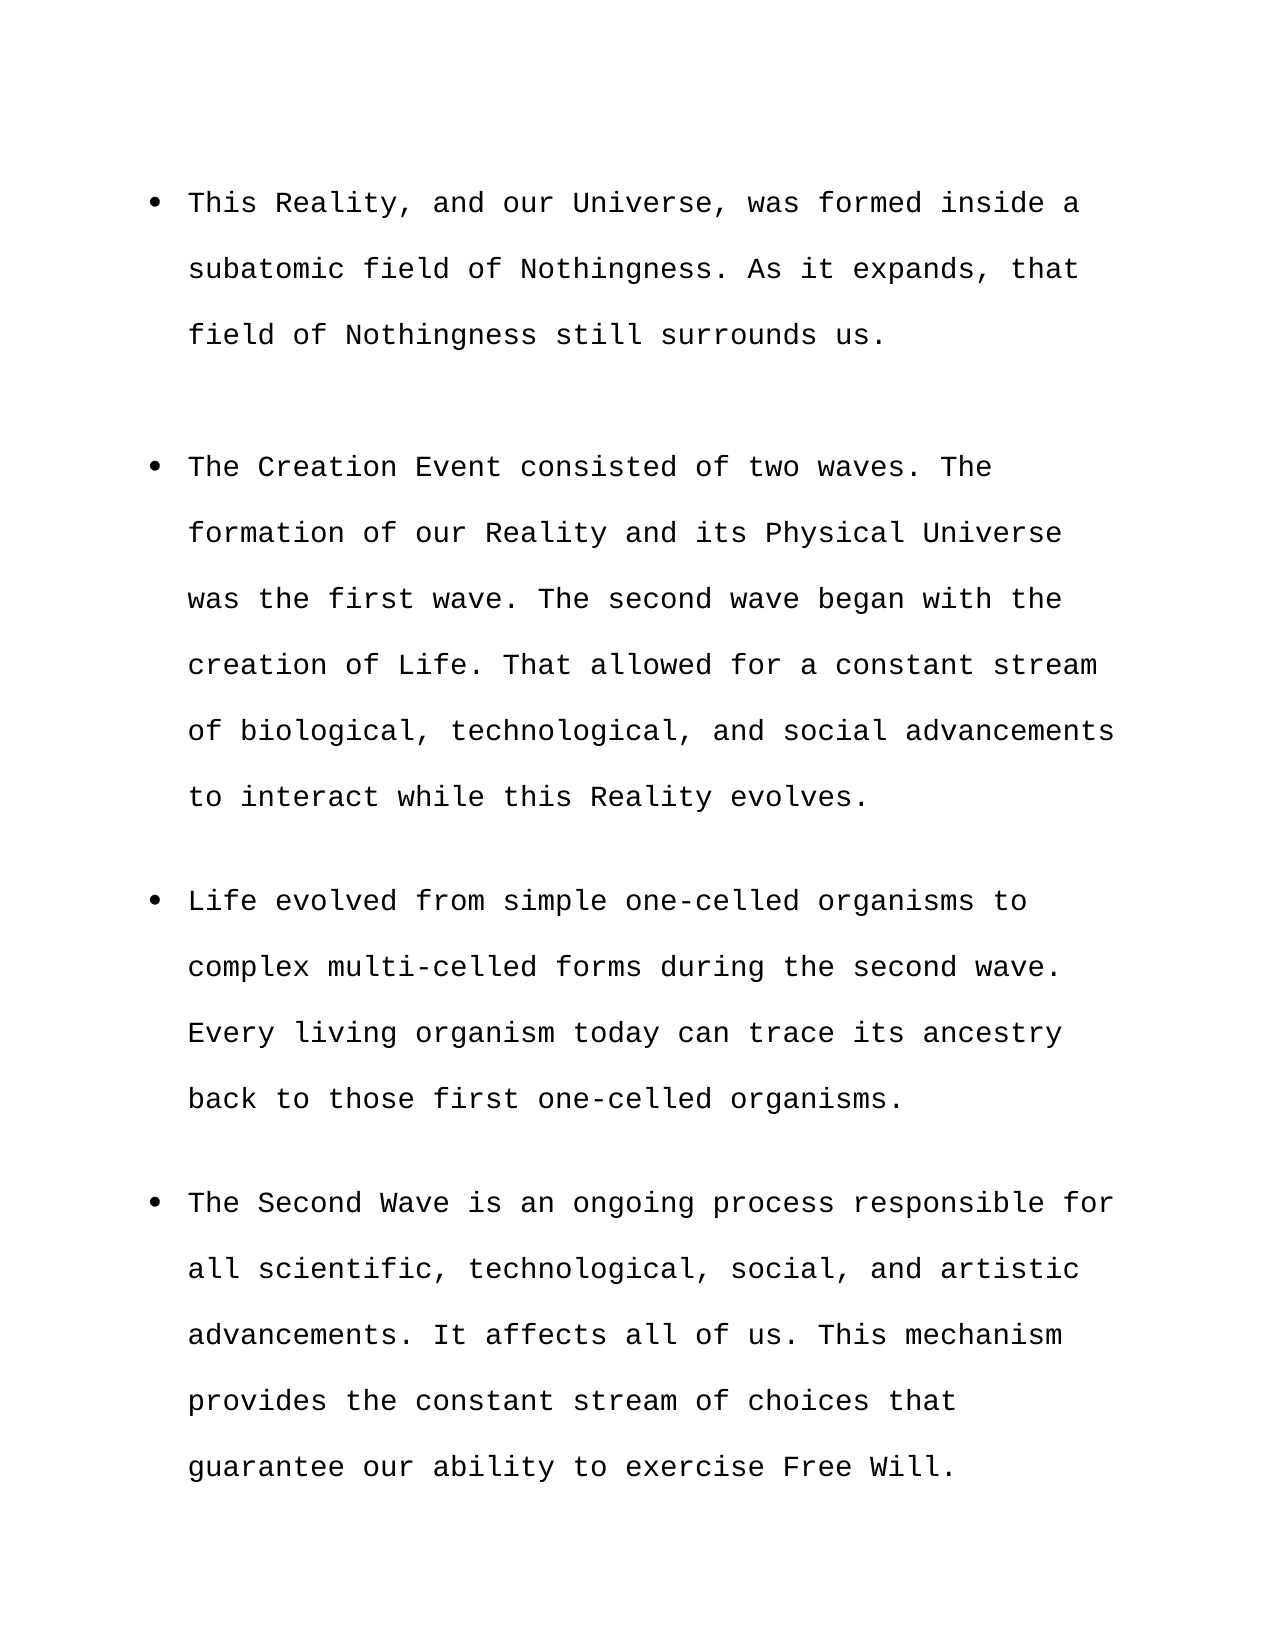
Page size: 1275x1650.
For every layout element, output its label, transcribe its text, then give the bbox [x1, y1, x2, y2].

list Life evolved from simple one-celled organisms to complex multi-celled forms during the second wave. Every living organism today can trace its ancestry back to those first one-celled organisms. [150, 886, 1125, 1117]
list The Creation Event consisted of two waves. The formation of our Reality and its Physical Universe was the first wave. The second wave began with the creation of Life. That allowed for a constant stream of biological, technological, and social advancements to interact while this Reality evolves. [150, 452, 1125, 815]
list This Reality, and our Universe, was formed inside a subatomic field of Nothingness. As it expands, that field of Nothingness still surrounds us. [150, 188, 1125, 353]
list The Second Wave is an ongoing process responsible for all scientific, technological, social, and artistic advancements. It affects all of us. This mechanism provides the constant stream of choices that guarantee our ability to exercise Free Will. [150, 1188, 1125, 1486]
